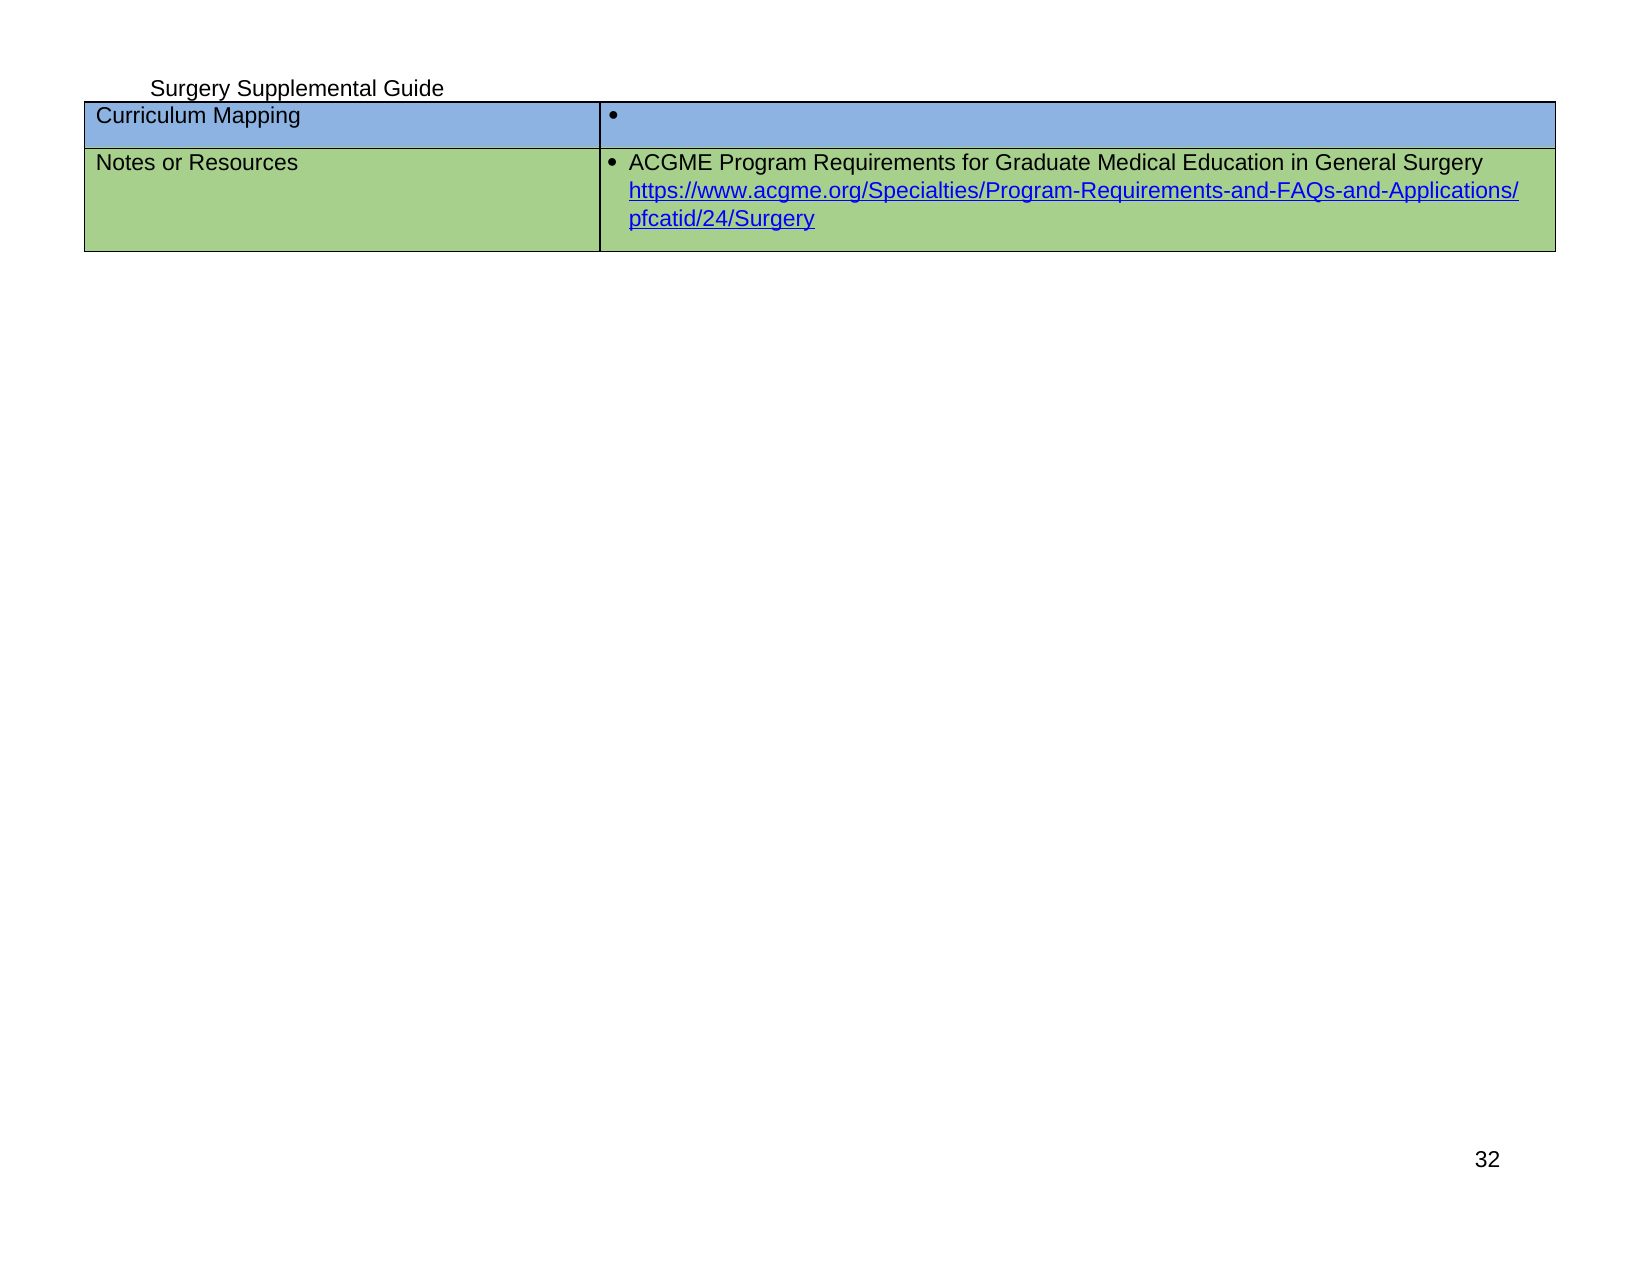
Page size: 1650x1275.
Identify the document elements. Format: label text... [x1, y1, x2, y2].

table_cell ACGME Program Requirements for Graduate Medical Education in General Surgery https://www.acgme.org/Specialties/Program-Requirements-and-FAQs-and-Applications/pfcatid/24/Surgery [601, 149, 1555, 251]
table_cell Notes or Resources [85, 149, 599, 251]
table_cell Curriculum Mapping [85, 103, 599, 147]
table_cell [601, 103, 1555, 147]
